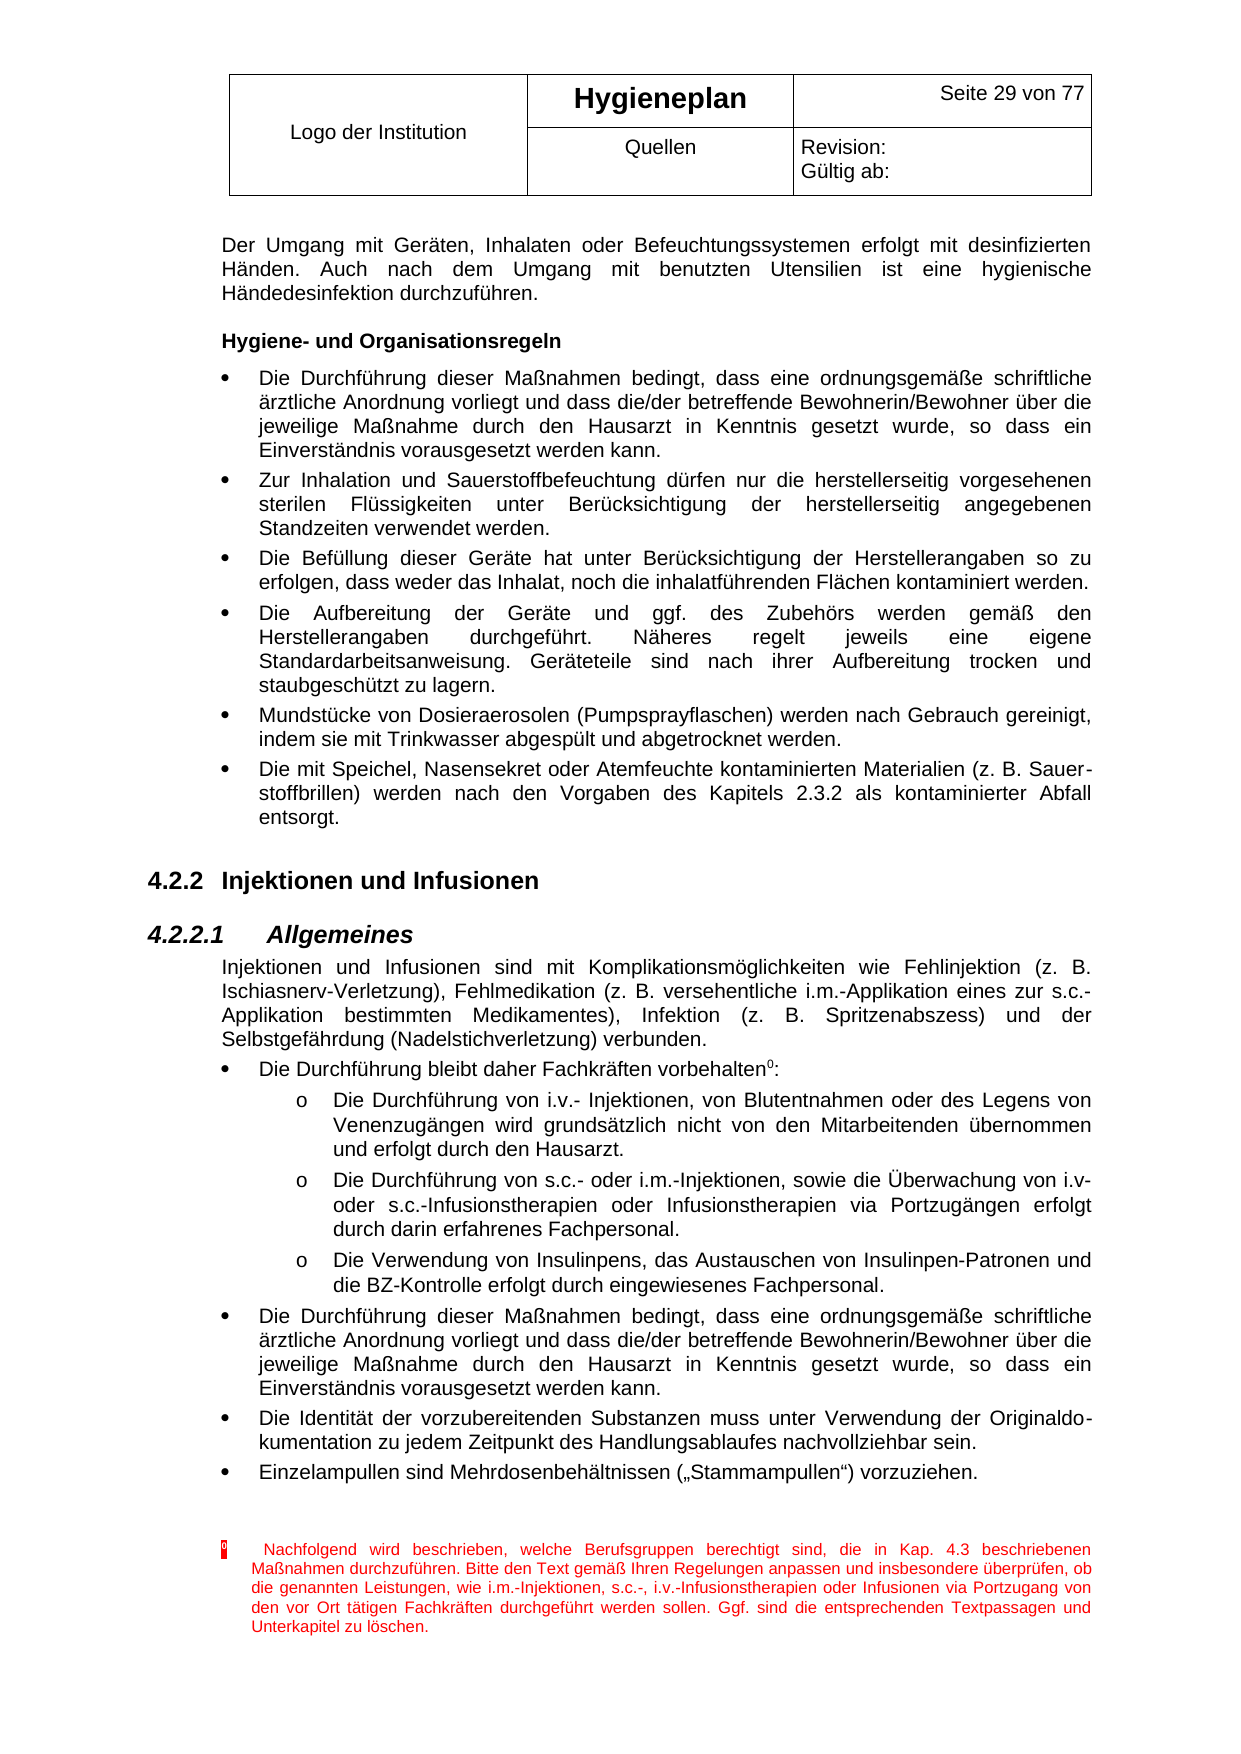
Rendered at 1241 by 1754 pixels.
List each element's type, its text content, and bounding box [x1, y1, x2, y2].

subtitle Allgemeines [148, 920, 1092, 949]
text Die Durchführung von s.c.- oder i.m.-Injektionen, sowie die Überwachung von i.v- oder s.c.-Infusionstherapien oder Infusionstherapien via Portzugängen erfolgt durch darin erfahrenes Fachpersonal. [295, 1167, 1092, 1241]
text Die Durchführung dieser Maßnahmen bedingt, dass eine ordnungsgemäße schriftliche ärztliche Anordnung vorliegt und dass die/der betreffende Bewohnerin/Bewohner über die jeweilige Maßnahme durch den Hausarzt in Kenntnis gesetzt wurde, so dass ein Einverständnis vorausgesetzt werden kann. [221, 1303, 1092, 1399]
subtitle Hygiene- und Organisationsregeln [221, 329, 1092, 353]
text Die Befüllung dieser Geräte hat unter Berücksichtigung der Herstellerangaben so zu erfolgen, dass weder das Inhalat, noch die inhalatführenden Flächen kontaminiert werden. [221, 546, 1092, 594]
text Mundstücke von Dosieraerosolen (Pumpsprayflaschen) werden nach Gebrauch gereinigt, indem sie mit Trinkwasser abgespült und abgetrocknet werden. [221, 703, 1092, 751]
text Einzelampullen sind Mehrdosenbehältnissen („Stammampullen“) vorzuziehen. [221, 1460, 1092, 1484]
text Die Identität der vorzubereitenden Substanzen muss unter Verwendung der Originaldokumentation zu jedem Zeitpunkt des Handlungsablaufes nachvollziehbar sein. [221, 1406, 1092, 1454]
text Die Verwendung von Insulinpens, das Austauschen von Insulinpen-Patronen und die BZ-Kontrolle erfolgt durch eingewiesenes Fachpersonal. [295, 1247, 1092, 1297]
text Die Durchführung bleibt daher Fachkräften vorbehalten: [221, 1057, 1092, 1081]
text Die mit Speichel, Nasensekret oder Atemfeuchte kontaminierten Materialien (z. B. Sauerstoffbrillen) werden nach den Vorgaben des Kapitels 2.3.2 als kontaminierter Abfall entsorgt. [221, 757, 1092, 829]
text Injektionen und Infusionen sind mit Komplikationsmöglichkeiten wie Fehlinjektion (z. B. Ischiasnerv-Verletzung), Fehlmedikation (z. B. versehentliche i.m.-Applikation eines zur s.c.-Applikation bestimmten Medikamentes), Infektion (z. B. Spritzenabszess) und der Selbstgefährdung (Nadelstichverletzung) verbunden. [221, 955, 1092, 1051]
subtitle Injektionen und Infusionen [148, 866, 1092, 895]
list Der Umgang mit Geräten, Inhalaten oder Befeuchtungssystemen erfolgt mit desinfizierten Händen. Auch nach dem Umgang mit benutzten Utensilien ist eine hygienische Händedesinfektion durchzuführen. [221, 232, 1092, 304]
text Die Aufbereitung der Geräte und ggf. des Zubehörs werden gemäß den Herstellerangaben durchgeführt. Näheres regelt jeweils eine eigene Standardarbeitsanweisung. Geräteteile sind nach ihrer Aufbereitung trocken und staubgeschützt zu lagern. [221, 600, 1092, 696]
text Die Durchführung dieser Maßnahmen bedingt, dass eine ordnungsgemäße schriftliche ärztliche Anordnung vorliegt und dass die/der betreffende Bewohnerin/Bewohner über die jeweilige Maßnahme durch den Hausarzt in Kenntnis gesetzt wurde, so dass ein Einverständnis vorausgesetzt werden kann. [221, 366, 1092, 462]
text Zur Inhalation und Sauerstoffbefeuchtung dürfen nur die herstellerseitig vorgesehenen sterilen Flüssigkeiten unter Berücksichtigung der herstellerseitig angegebenen Standzeiten verwendet werden. [221, 468, 1092, 540]
text Die Durchführung von i.v.- Injektionen, von Blutentnahmen oder des Legens von Venenzugängen wird grundsätzlich nicht von den Mitarbeitenden übernommen und erfolgt durch den Hausarzt. [295, 1087, 1092, 1161]
